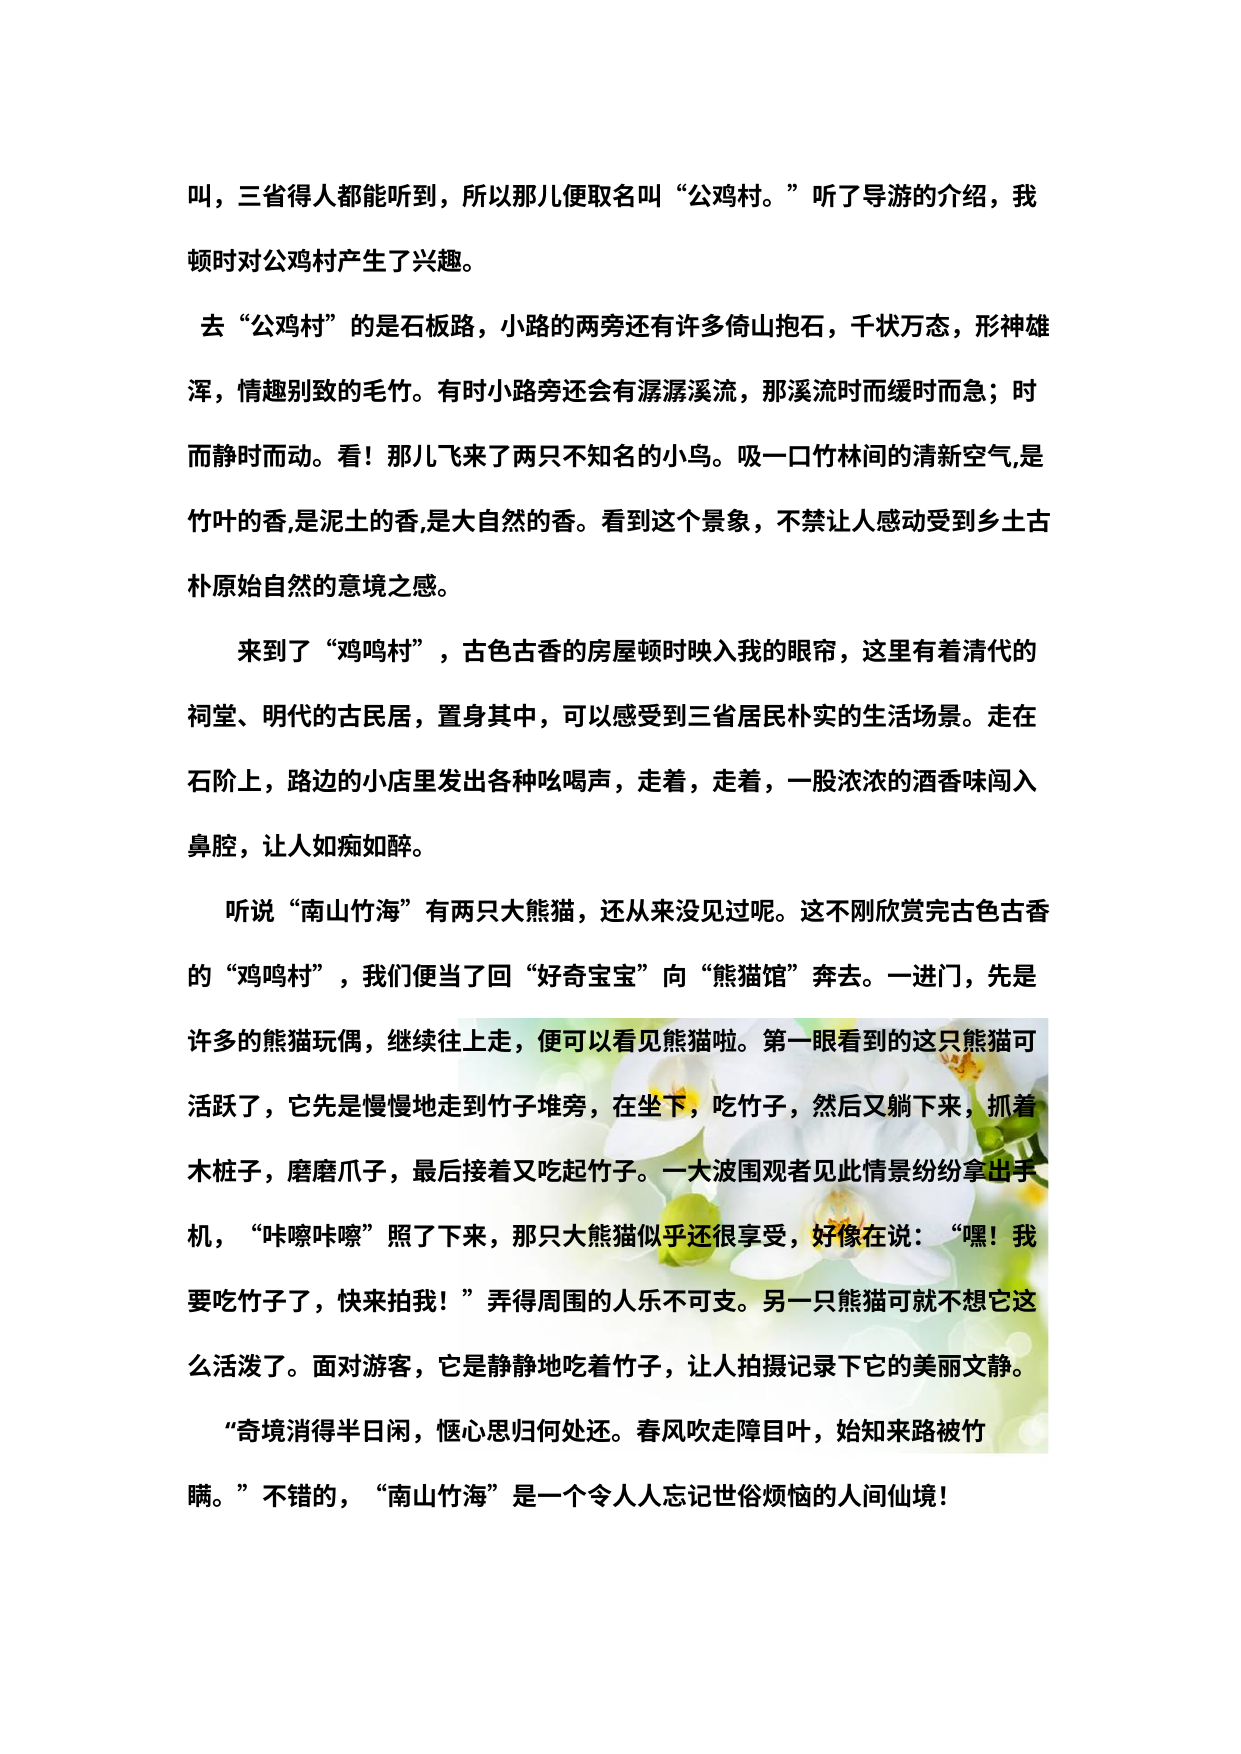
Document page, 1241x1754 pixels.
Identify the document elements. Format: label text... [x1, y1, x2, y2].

text 去“公鸡村”的是石板路，小路的两旁还有许多倚山抱石，千状万态，形神雄浑，情趣别致的毛竹。有时小路旁还会有潺潺溪流，那溪流时而缓时而急；时而静时而动。看！那儿飞来了两只不知名的小鸟。吸一口竹林间的清新空气,是竹叶的香,是泥土的香,是大自然的香。看到这个景象，不禁让人感动受到乡土古朴原始自然的意境之感。 [187, 292, 1053, 617]
text “奇境消得半日闲，惬心思归何处还。春风吹走障目叶，始知来路被竹瞒。”不错的，“南山竹海”是一个令人人忘记世俗烦恼的人间仙境！ [187, 1397, 1053, 1527]
text 听说“南山竹海”有两只大熊猫，还从来没见过呢。这不刚欣赏完古色古香的“鸡鸣村”，我们便当了回“好奇宝宝”向“熊猫馆”奔去。一进门，先是许多的熊猫玩偶，继续往上走，便可以看见熊猫啦。第一眼看到的这只熊猫可活跃了，它先是慢慢地走到竹子堆旁，在坐下，吃竹子，然后又躺下来，抓着木桩子，磨磨爪子，最后接着又吃起竹子。一大波围观者见此情景纷纷拿出手机，“咔嚓咔嚓”照了下来，那只大熊猫似乎还很享受，好像在说：“嘿！我要吃竹子了，快来拍我！”弄得周围的人乐不可支。另一只熊猫可就不想它这么活泼了。面对游客，它是静静地吃着竹子，让人拍摄记录下它的美丽文静。 [187, 877, 1053, 1397]
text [187, 162, 1053, 292]
picture [184, 1018, 1049, 1667]
text 来到了“鸡鸣村”，古色古香的房屋顿时映入我的眼帘，这里有着清代的祠堂、明代的古民居，置身其中，可以感受到三省居民朴实的生活场景。走在石阶上，路边的小店里发出各种吆喝声，走着，走着，一股浓浓的酒香味闯入鼻腔，让人如痴如醉。 [187, 617, 1053, 877]
